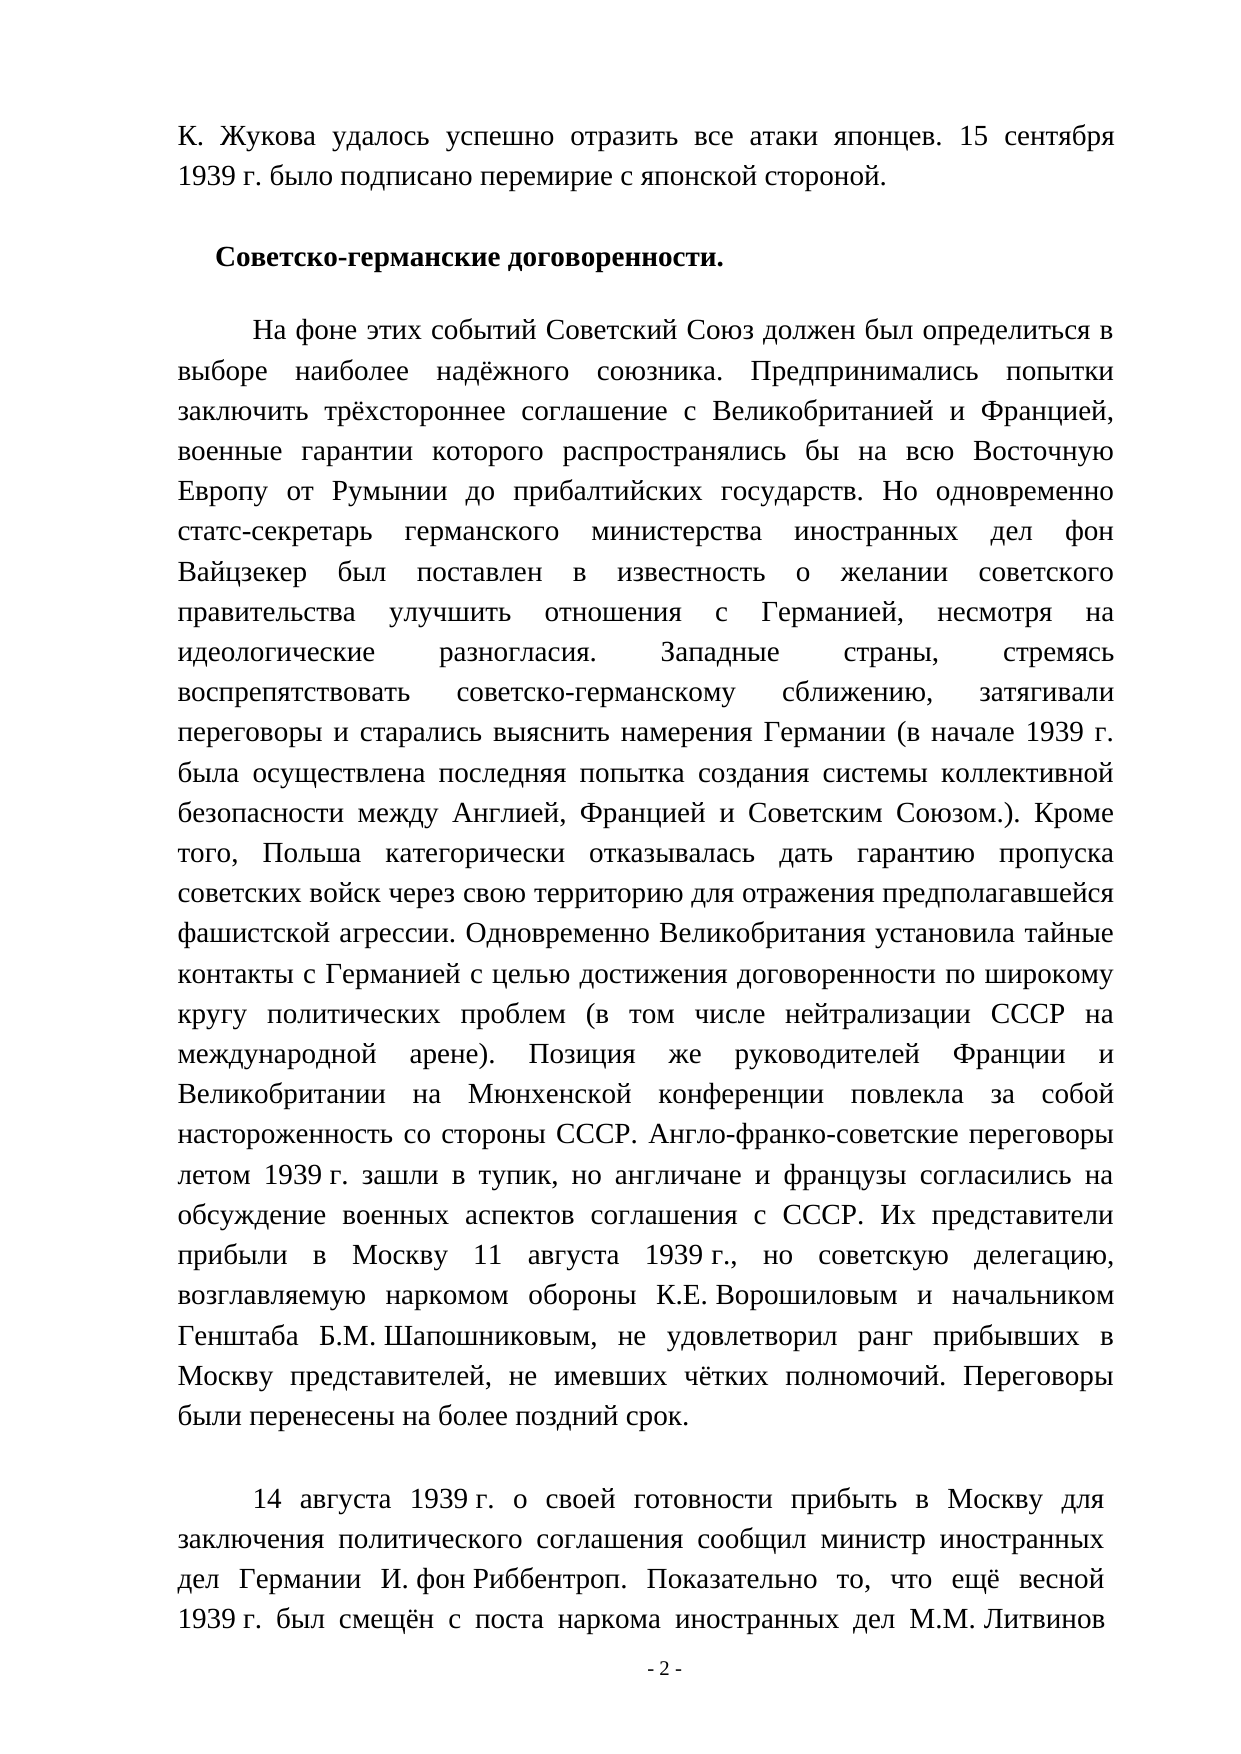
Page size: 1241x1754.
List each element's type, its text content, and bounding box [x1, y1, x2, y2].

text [177, 118, 1115, 192]
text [177, 1481, 1105, 1635]
text Советско-германские договоренности. [215, 239, 1133, 272]
text На фоне этих событий Советский Союз должен был определиться в выборе наиболее надёжного союзника. Предпринимались попытки заключить трёхстороннее соглашение с Великобританией и Францией, военные гарантии которого распространялись бы на всю Восточную Европу от Румынии до прибалтийских государств. Но одновременно статс-секретарь германского министерства иностранных дел фон Вайцзекер был поставлен в известность о желании советского правительства улучшить отношения с Германией, несмотря на идеологические разногласия. Западные страны, стремясь воспрепятствовать советско-германскому сближению, затягивали переговоры и старались выяснить намерения Германии (в начале 1939 г. была осуществлена последняя попытка создания системы коллективной безопасности между Англией, Францией и Советским Союзом.). Кроме того, Польша категорически отказывалась дать гарантию пропуска советских войск через свою территорию для отражения предполагавшейся фашистской агрессии. Одновременно Великобритания установила тайные контакты с Германией с целью достижения договоренности по широкому кругу политических проблем (в том числе нейтрализации СССР на международной арене). Позиция же руководителей Франции и Великобритании на Мюнхенской конференции повлекла за собой настороженность со стороны СССР. Англо-франко-советские переговоры летом 1939 г. зашли в тупик, но англичане и французы согласились на обсуждение военных аспектов соглашения с СССР. Их представители прибыли в Москву 11 августа 1939 г., но советскую делегацию, возглавляемую наркомом обороны К.Е. Ворошиловым и начальником Генштаба Б.М. Шапошниковым, не удовлетворил ранг прибывших в Москву представителей, не имевших чётких полномочий. Переговоры были перенесены на более поздний срок. [177, 312, 1115, 1432]
